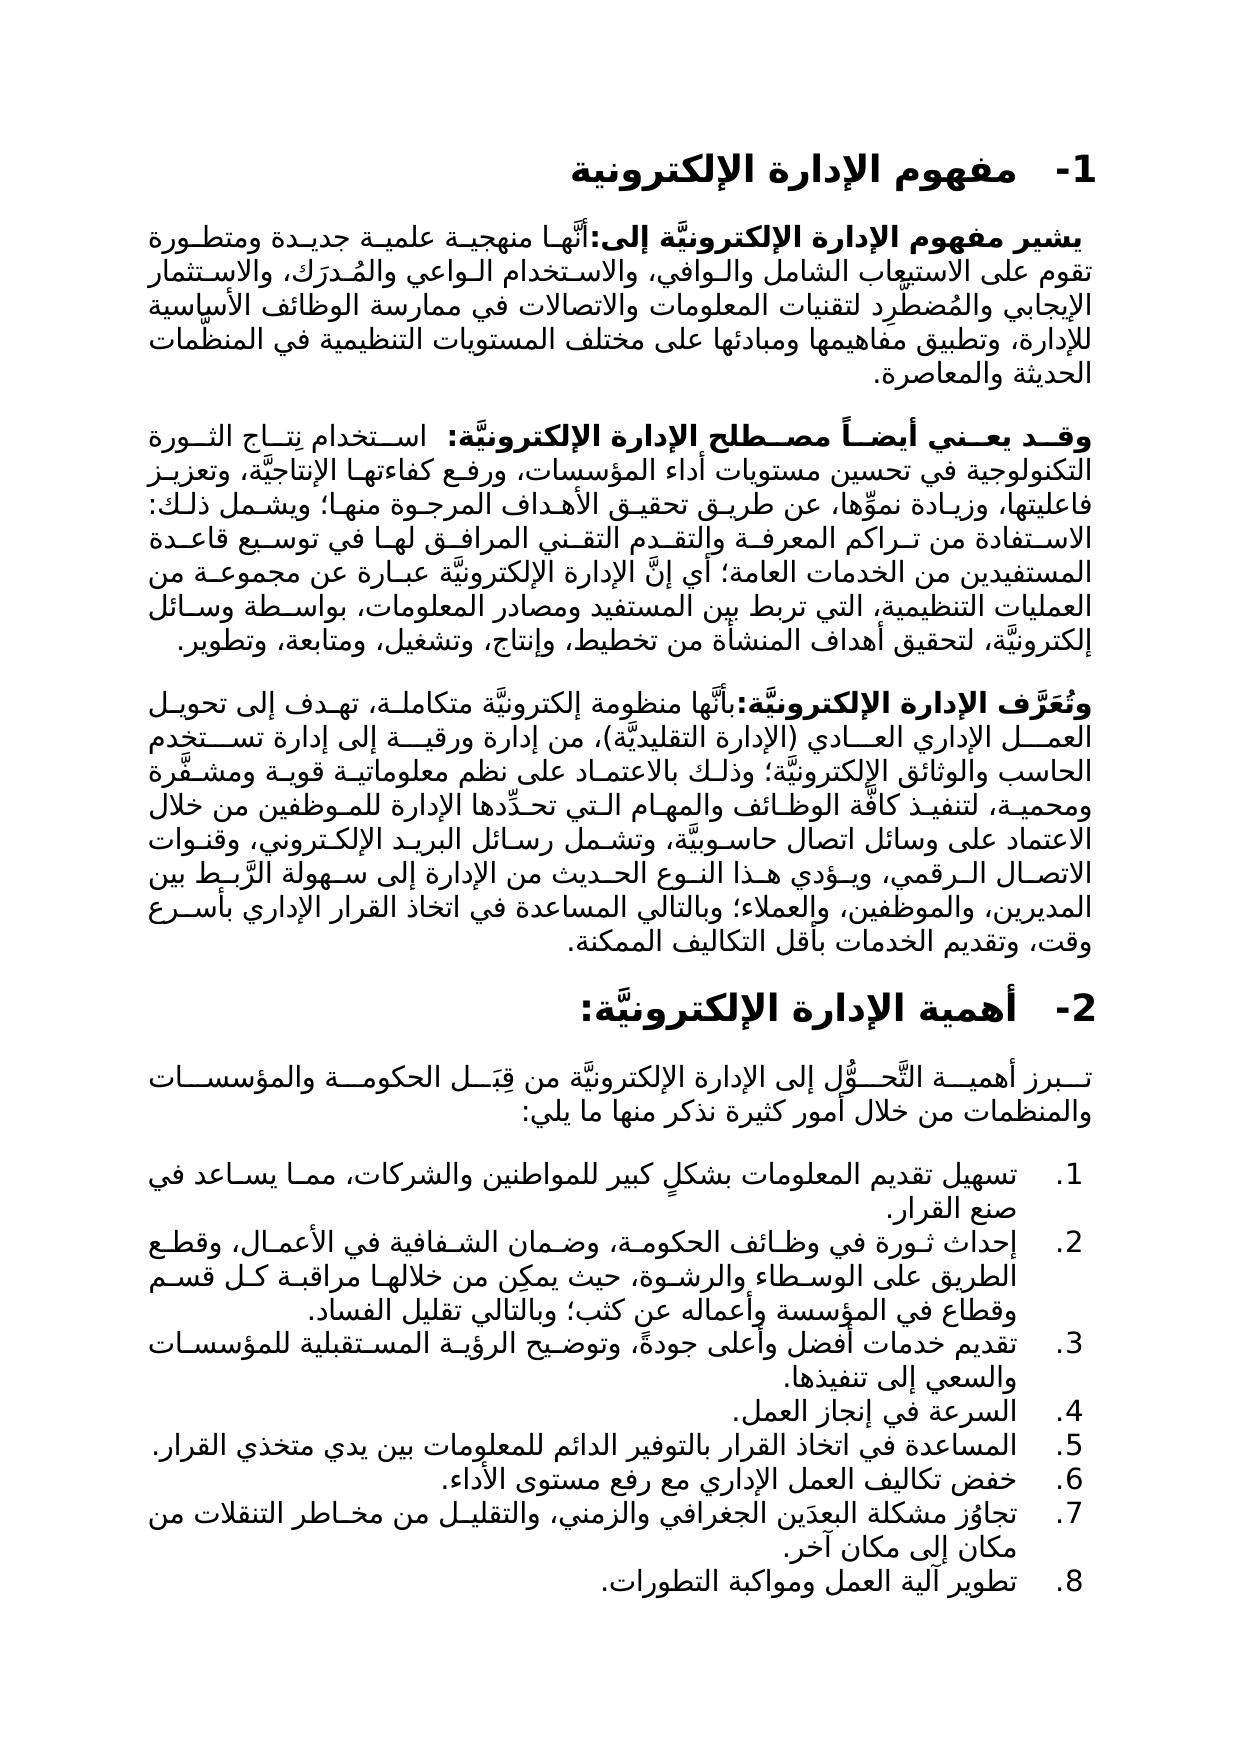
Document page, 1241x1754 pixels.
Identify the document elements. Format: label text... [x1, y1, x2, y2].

list المساعدة في اتخاذ القرار بالتوفير الدائم للمعلومات بين يدي متخذي القرار. [148, 1429, 1055, 1463]
list السرعة في إنجاز العمل. [148, 1395, 1055, 1429]
text يشير مفهوم الإدارة الإلكترونيَّة إلى:أنَّها منهجية علمية جديدة ومتطورة تقوم على الاستيعاب الشامل والوافي، والاستخدام الواعي والمُدرَك، والاستثمار الإيجابي والمُضطَّرِد لتقنيات المعلومات والاتصالات في ممارسة الوظائف الأساسية للإدارة، وتطبيق مفاهيمها ومبادئها على مختلف المستويات التنظيمية في المنظَّمات الحديثة والمعاصرة. [148, 220, 1093, 390]
text وتُعَرَّف الإدارة الإلكترونيَّة:بأنَّها منظومة إلكترونيَّة متكاملة، تهدف إلى تحويل العمل الإداري العادي (الإدارة التقليديَّة)، من إدارة ورقية إلى إدارة تستخدم الحاسب والوثائق الإلكترونيَّة؛ وذلك بالاعتماد على نظم معلوماتية قوية ومشفَّرة ومحمية، لتنفيذ كافَّة الوظائف والمهام التي تحدِّدها الإدارة للموظفين من خلال الاعتماد على وسائل اتصال حاسوبيَّة، وتشمل رسائل البريد الإلكتروني، وقنوات الاتصال الرقمي، ويؤدي هذا النوع الحديث من الإدارة إلى سهولة الرَّبط بين المديرين، والموظفين، والعملاء؛ وبالتالي المساعدة في اتخاذ القرار الإداري بأسرع وقت، وتقديم الخدمات بأقل التكاليف الممكنة. [148, 686, 1093, 958]
list تقديم خدمات أفضل وأعلى جودةً، وتوضيح الرؤية المستقبلية للمؤسسات والسعي إلى تنفيذها. [148, 1327, 1055, 1395]
list مفهوم الإدارة الإلكترونية [148, 148, 1055, 191]
list تجاوُز مشكلة البعدَين الجغرافي والزمني، والتقليل من مخاطر التنقلات من مكان إلى مكان آخر. [148, 1497, 1055, 1564]
text وقد يعني أيضاً مصطلح الإدارة الإلكترونيَّة: استخدام نِتاج الثورة التكنولوجية في تحسين مستويات أداء المؤسسات، ورفع كفاءتها الإنتاجيَّة، وتعزيز فاعليتها، وزيادة نموِّها، عن طريق تحقيق الأهداف المرجوة منها؛ ويشمل ذلك: الاستفادة من تراكم المعرفة والتقدم التقني المرافق لها في توسيع قاعدة المستفيدين من الخدمات العامة؛ أي إنَّ الإدارة الإلكترونيَّة عبارة عن مجموعة من العمليات التنظيمية، التي تربط بين المستفيد ومصادر المعلومات، بواسطة وسائل إلكترونيَّة، لتحقيق أهداف المنشأة من تخطيط، وإنتاج، وتشغيل، ومتابعة، وتطوير. [148, 419, 1093, 657]
text تبرز أهمية التَّحوُّل إلى الإدارة الإلكترونيَّة من قِبَل الحكومة والمؤسسات والمنظمات من خلال أمور كثيرة نذكر منها ما يلي: [148, 1060, 1093, 1128]
list أهمية الإدارة الإلكترونيَّة: [148, 987, 1055, 1031]
list تسهيل تقديم المعلومات بشكلٍ كبير للمواطنين والشركات، مما يساعد في صنع القرار. [148, 1157, 1055, 1225]
list خفض تكاليف العمل الإداري مع رفع مستوى الأداء. [148, 1463, 1055, 1497]
list تطوير آلية العمل ومواكبة التطورات. [148, 1564, 1055, 1598]
list إحداث ثورة في وظائف الحكومة، وضمان الشفافية في الأعمال، وقطع الطريق على الوسطاء والرشوة، حيث يمكِن من خلالها مراقبة كل قسم وقطاع في المؤسسة وأعماله عن كثب؛ وبالتالي تقليل الفساد. [148, 1225, 1055, 1327]
